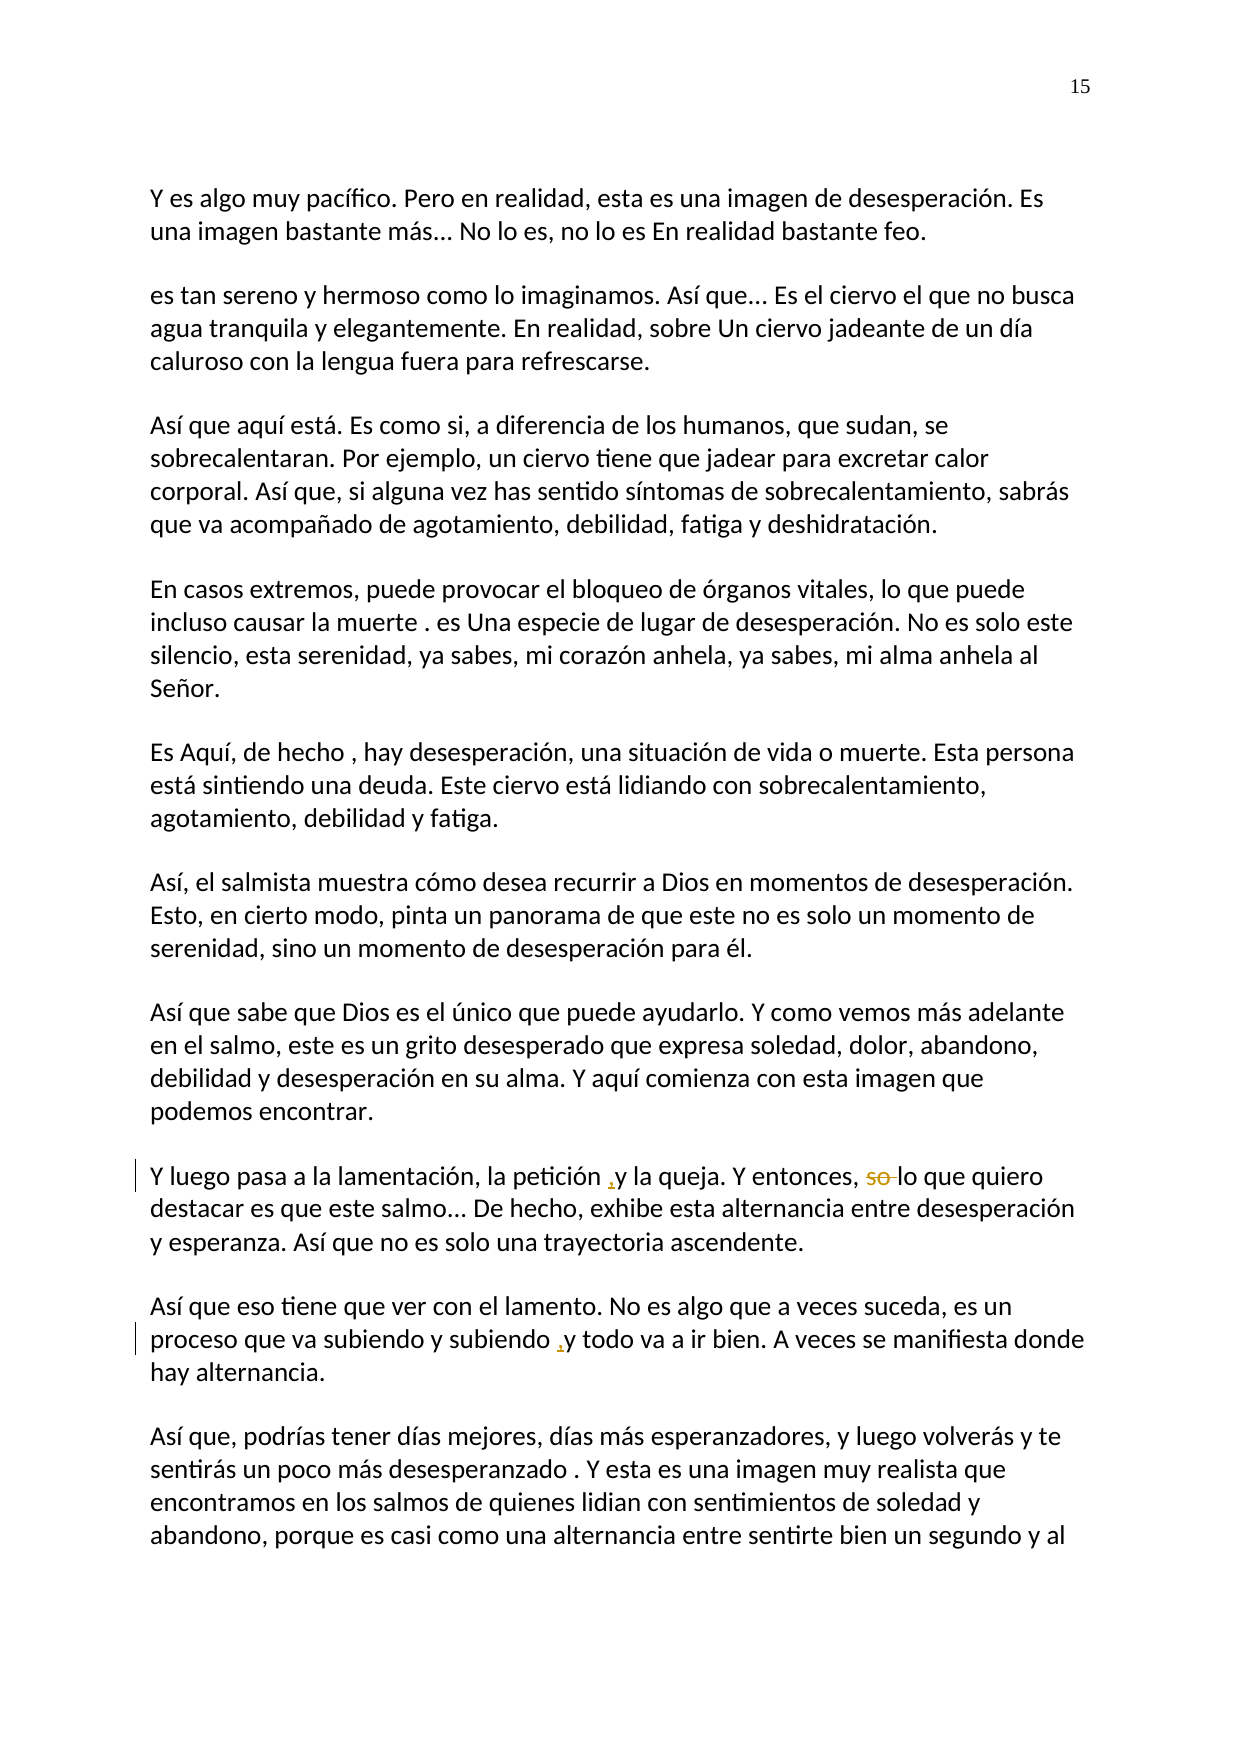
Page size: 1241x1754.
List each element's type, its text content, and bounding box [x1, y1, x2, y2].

text Y es algo muy pacífico. Pero en realidad, esta es una imagen de desesperación. Es una imagen bastante más... No lo es, no lo es En realidad bastante feo. [150, 181, 1090, 247]
text Así que sabe que Dios es el único que puede ayudarlo. Y como vemos más adelante en el salmo, este es un grito desesperado que expresa soledad, dolor, abandono, debilidad y desesperación en su alma. Y aquí comienza con esta imagen que podemos encontrar. [150, 995, 1090, 1127]
text es tan sereno y hermoso como lo imaginamos. Así que... Es el ciervo el que no busca agua tranquila y elegantemente. En realidad, sobre Un ciervo jadeante de un día caluroso con la lengua fuera para refrescarse. [150, 278, 1090, 377]
text Así que aquí está. Es como si, a diferencia de los humanos, que sudan, se sobrecalentaran. Por ejemplo, un ciervo tiene que jadear para excretar calor corporal. Así que, si alguna vez has sentido síntomas de sobrecalentamiento, sabrás que va acompañado de agotamiento, debilidad, fatiga y deshidratación. [150, 408, 1090, 541]
text Y luego pasa a la lamentación, la petición y la queja. Y entonces, lo que quiero destacar es que este salmo... De hecho, exhibe esta alternancia entre desesperación y esperanza. Así que no es solo una trayectoria ascendente. [150, 1159, 1090, 1258]
text Así, el salmista muestra cómo desea recurrir a Dios en momentos de desesperación. Esto, en cierto modo, pinta un panorama de que este no es solo un momento de serenidad, sino un momento de desesperación para él. [150, 865, 1090, 964]
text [150, 1419, 1090, 1551]
text Es Aquí, de hecho , hay desesperación, una situación de vida o muerte. Esta persona está sintiendo una deuda. Este ciervo está lidiando con sobrecalentamiento, agotamiento, debilidad y fatiga. [150, 735, 1090, 834]
text En casos extremos, puede provocar el bloqueo de órganos vitales, lo que puede incluso causar la muerte . es Una especie de lugar de desesperación. No es solo este silencio, esta serenidad, ya sabes, mi corazón anhela, ya sabes, mi alma anhela al Señor. [150, 572, 1090, 704]
text Así que eso tiene que ver con el lamento. No es algo que a veces suceda, es un proceso que va subiendo y subiendo y todo va a ir bien. A veces se manifiesta donde hay alternancia. [150, 1289, 1090, 1388]
